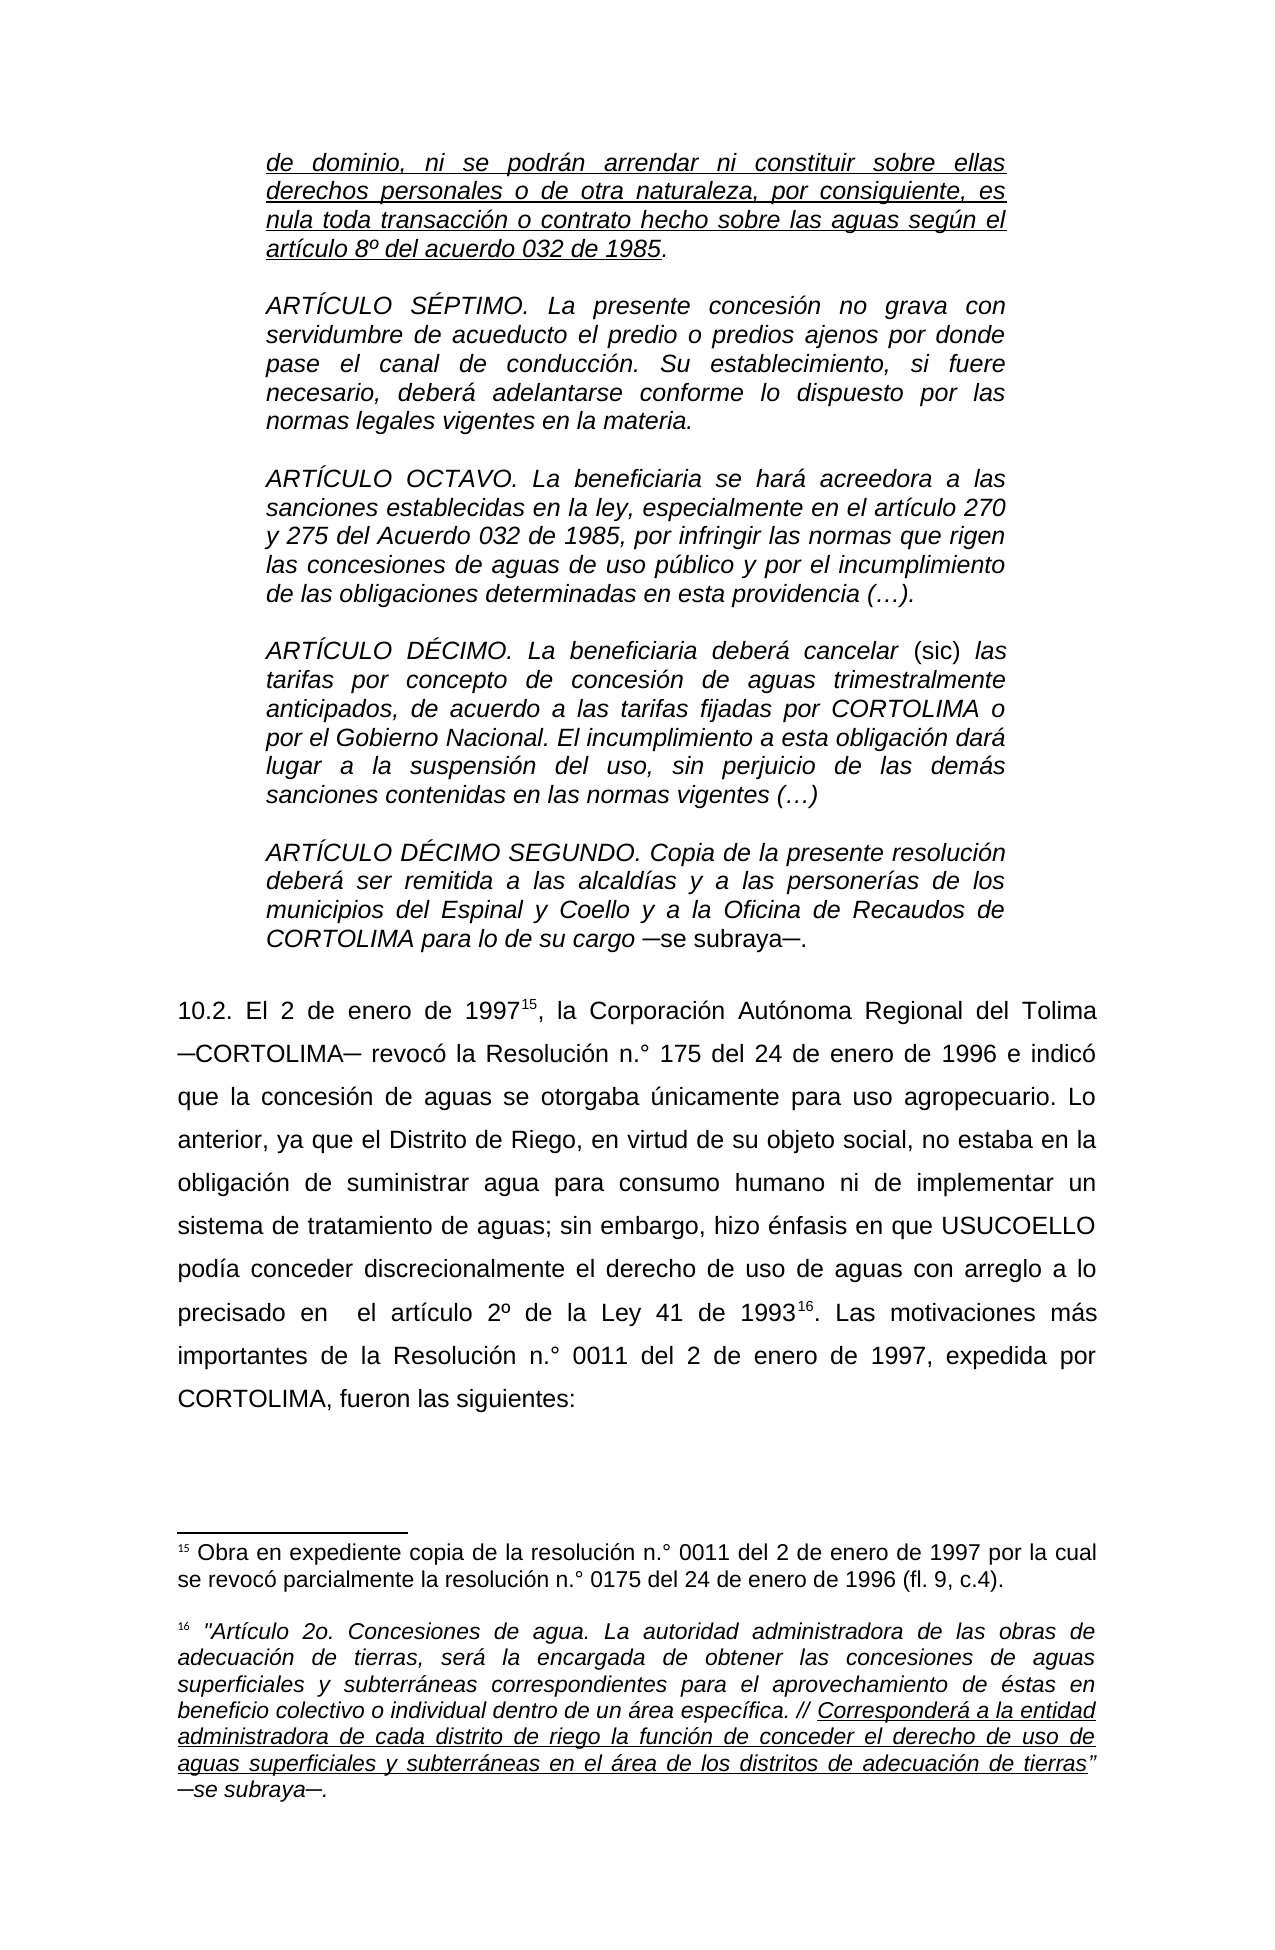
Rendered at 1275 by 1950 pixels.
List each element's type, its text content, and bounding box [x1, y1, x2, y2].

text ARTÍCULO DÉCIMO. La beneficiaria deberá cancelar (sic) las tarifas por concepto de concesión de aguas trimestralmente anticipados, de acuerdo a las tarifas fijadas por CORTOLIMA o por el Gobierno Nacional. El incumplimiento a esta obligación dará lugar a la suspensión del uso, sin perjuicio de las demás sanciones contenidas en las normas vigentes (…) [266, 636, 1009, 809]
text ARTÍCULO DÉCIMO SEGUNDO. Copia de la presente resolución deberá ser remitida a las alcaldías y a las personerías de los municipios del Espinal y Coello y a la Oficina de Recaudos de CORTOLIMA para lo de su cargo ─se subraya─. [266, 838, 1009, 953]
text 10.2. El 2 de enero de 1997, la Corporación Autónoma Regional del Tolima ─CORTOLIMA─ revocó la Resolución n.° 175 del 24 de enero de 1996 e indicó que la concesión de aguas se otorgaba únicamente para uso agropecuario. Lo anterior, ya que el Distrito de Riego, en virtud de su objeto social, no estaba en la obligación de suministrar agua para consumo humano ni de implementar un sistema de tratamiento de aguas; sin embargo, hizo énfasis en que USUCOELLO podía conceder discrecionalmente el derecho de uso de aguas con arreglo a lo precisado en el artículo 2º de la Ley 41 de 1993. Las motivaciones más importantes de la Resolución n.° 0011 del 2 de enero de 1997, expedida por CORTOLIMA, fueron las siguientes: [177, 996, 1098, 1413]
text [266, 148, 1009, 263]
text ARTÍCULO SÉPTIMO. La presente concesión no grava con servidumbre de acueducto el predio o predios ajenos por donde pase el canal de conducción. Su establecimiento, si fuere necesario, deberá adelantarse conforme lo dispuesto por las normas legales vigentes en la materia. [266, 291, 1009, 435]
text ARTÍCULO OCTAVO. La beneficiaria se hará acreedora a las sanciones establecidas en la ley, especialmente en el artículo 270 y 275 del Acuerdo 032 de 1985, por infringir las normas que rigen las concesiones de aguas de uso público y por el incumplimiento de las obligaciones determinadas en esta providencia (…). [266, 464, 1009, 608]
